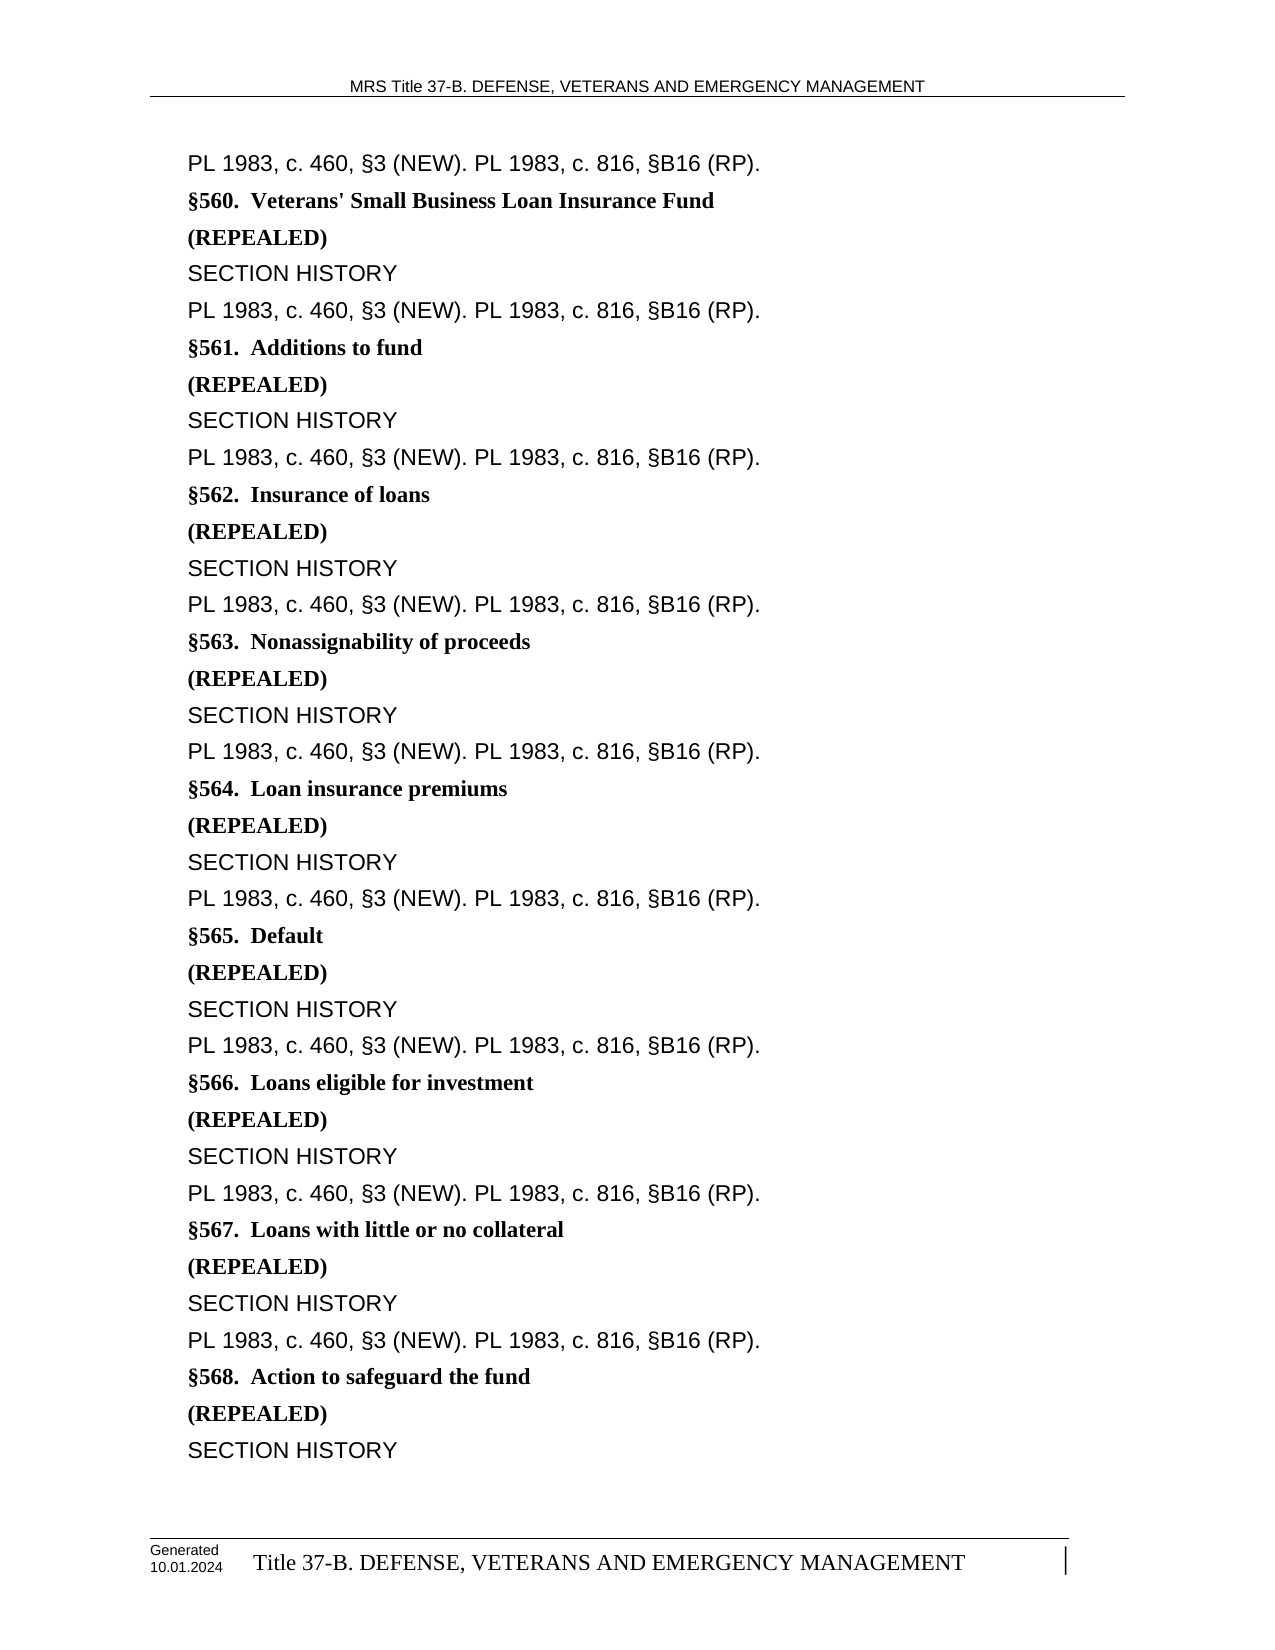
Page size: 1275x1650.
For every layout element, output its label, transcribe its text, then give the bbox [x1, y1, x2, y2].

text §566. Loans eligible for investment [187, 1069, 1125, 1096]
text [187, 297, 1125, 323]
text §561. Additions to fund [187, 334, 1125, 360]
text SECTION HISTORY [187, 702, 1125, 728]
text SECTION HISTORY [187, 1143, 1125, 1169]
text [187, 150, 1125, 176]
text SECTION HISTORY [187, 849, 1125, 875]
text SECTION HISTORY [187, 1437, 1125, 1463]
text (REPEALED) [187, 1106, 1125, 1132]
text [187, 1327, 1125, 1353]
text (REPEALED) [187, 518, 1125, 544]
text (REPEALED) [187, 959, 1125, 985]
text SECTION HISTORY [187, 554, 1125, 581]
text §564. Loan insurance premiums [187, 775, 1125, 801]
text PL 1983, c. 460, §3 (NEW). PL 1983, c. 816, §B16 (RP). [187, 1179, 1125, 1206]
text §567. Loans with little or no collateral [187, 1216, 1125, 1243]
text §565. Default [187, 922, 1125, 948]
text §563. Nonassignability of proceeds [187, 628, 1125, 654]
text (REPEALED) [187, 371, 1125, 397]
text PL 1983, c. 460, §3 (NEW). PL 1983, c. 816, §B16 (RP). [187, 444, 1125, 471]
text SECTION HISTORY [187, 260, 1125, 287]
text §560. Veterans' Small Business Loan Insurance Fund [187, 187, 1125, 213]
text (REPEALED) [187, 1400, 1125, 1427]
text PL 1983, c. 460, §3 (NEW). PL 1983, c. 816, §B16 (RP). [187, 591, 1125, 618]
text §562. Insurance of loans [187, 481, 1125, 507]
text (REPEALED) [187, 812, 1125, 838]
text SECTION HISTORY [187, 996, 1125, 1022]
text PL 1983, c. 460, §3 (NEW). PL 1983, c. 816, §B16 (RP). [187, 885, 1125, 912]
text (REPEALED) [187, 665, 1125, 691]
text §568. Action to safeguard the fund [187, 1363, 1125, 1390]
text SECTION HISTORY [187, 407, 1125, 434]
text (REPEALED) [187, 1253, 1125, 1279]
text (REPEALED) [187, 223, 1125, 250]
text PL 1983, c. 460, §3 (NEW). PL 1983, c. 816, §B16 (RP). [187, 738, 1125, 765]
text PL 1983, c. 460, §3 (NEW). PL 1983, c. 816, §B16 (RP). [187, 1032, 1125, 1059]
text SECTION HISTORY [187, 1290, 1125, 1316]
